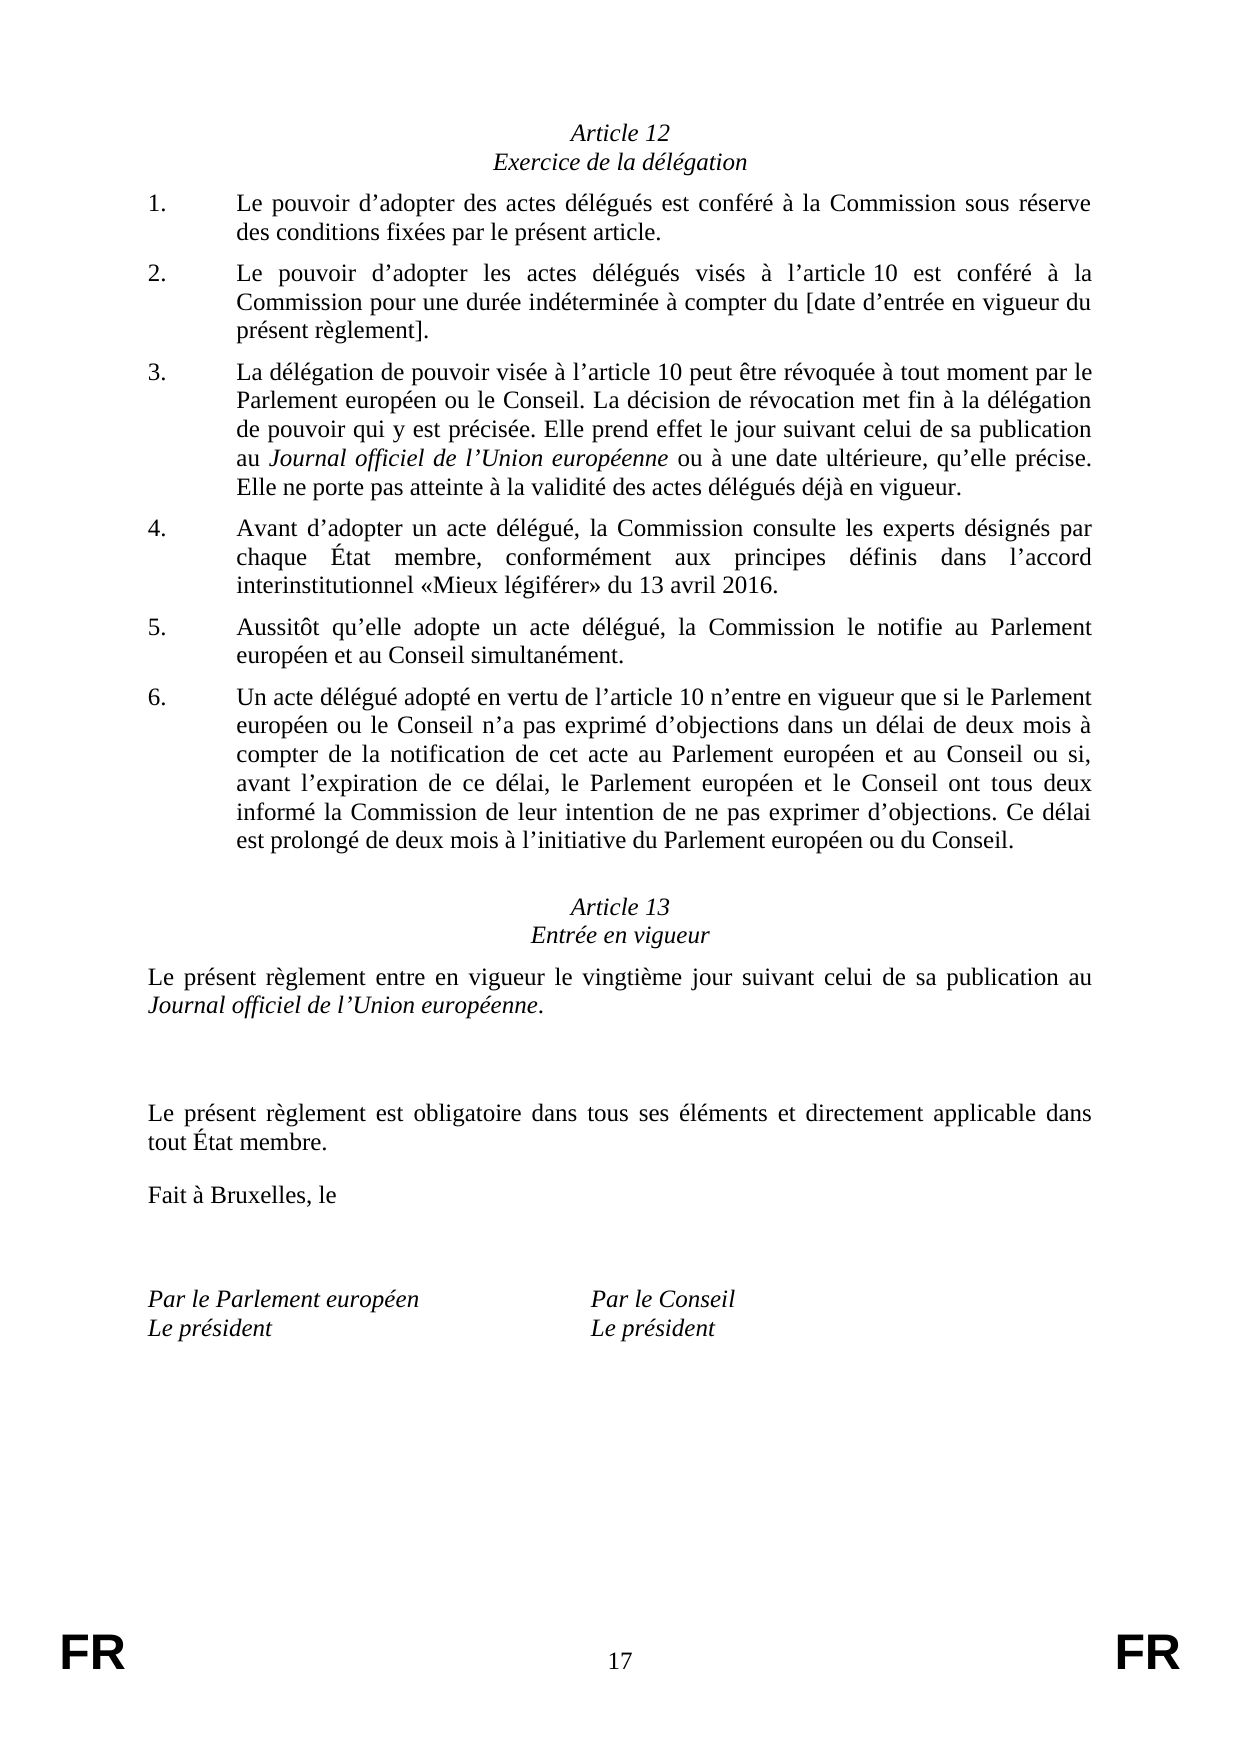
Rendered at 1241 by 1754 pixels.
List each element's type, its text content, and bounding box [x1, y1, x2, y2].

text 5. Aussitôt qu’elle adopte un acte délégué, la Commission le notifie au Parlement européen et au Conseil simultanément. [148, 612, 1093, 669]
text 2. Le pouvoir d’adopter les actes délégués visés à l’article 10 est conféré à la Commission pour une durée indéterminée à compter du [date d’entrée en vigueur du présent règlement]. [148, 258, 1093, 344]
text Fait à Bruxelles, le [148, 1181, 1093, 1209]
text Article 12 Exercice de la délégation [148, 118, 1093, 176]
text Le présent règlement entre en vigueur le vingtième jour suivant celui de sa publication au Journal officiel de l’Union européenne. [148, 962, 1093, 1019]
text 6. Un acte délégué adopté en vertu de l’article 10 n’entre en vigueur que si le Parlement européen ou le Conseil n’a pas exprimé d’objections dans un délai de deux mois à compter de la notification de cet acte au Parlement européen et au Conseil ou si, avant l’expiration de ce délai, le Parlement européen et le Conseil ont tous deux informé la Commission de leur intention de ne pas exprimer d’objections. Ce délai est prolongé de deux mois à l’initiative du Parlement européen ou du Conseil. [148, 682, 1093, 854]
text Article 13 Entrée en vigueur [148, 892, 1093, 949]
text 4. Avant d’adopter un acte délégué, la Commission consulte les experts désignés par chaque État membre, conformément aux principes définis dans l’accord interinstitutionnel «Mieux légiférer» du 13 avril 2016. [148, 513, 1093, 599]
text 1. Le pouvoir d’adopter des actes délégués est conféré à la Commission sous réserve des conditions fixées par le présent article. [148, 188, 1093, 246]
text Le président Le président [148, 1313, 1093, 1342]
text Le présent règlement est obligatoire dans tous ses éléments et directement applicable dans tout État membre. [148, 1098, 1093, 1156]
text Par le Parlement européen Par le Conseil [148, 1284, 1093, 1313]
text 3. La délégation de pouvoir visée à l’article 10 peut être révoquée à tout moment par le Parlement européen ou le Conseil. La décision de révocation met fin à la délégation de pouvoir qui y est précisée. Elle prend effet le jour suivant celui de sa publication au Journal officiel de l’Union européenne ou à une date ultérieure, qu’elle précise. Elle ne porte pas atteinte à la validité des actes délégués déjà en vigueur. [148, 357, 1093, 501]
